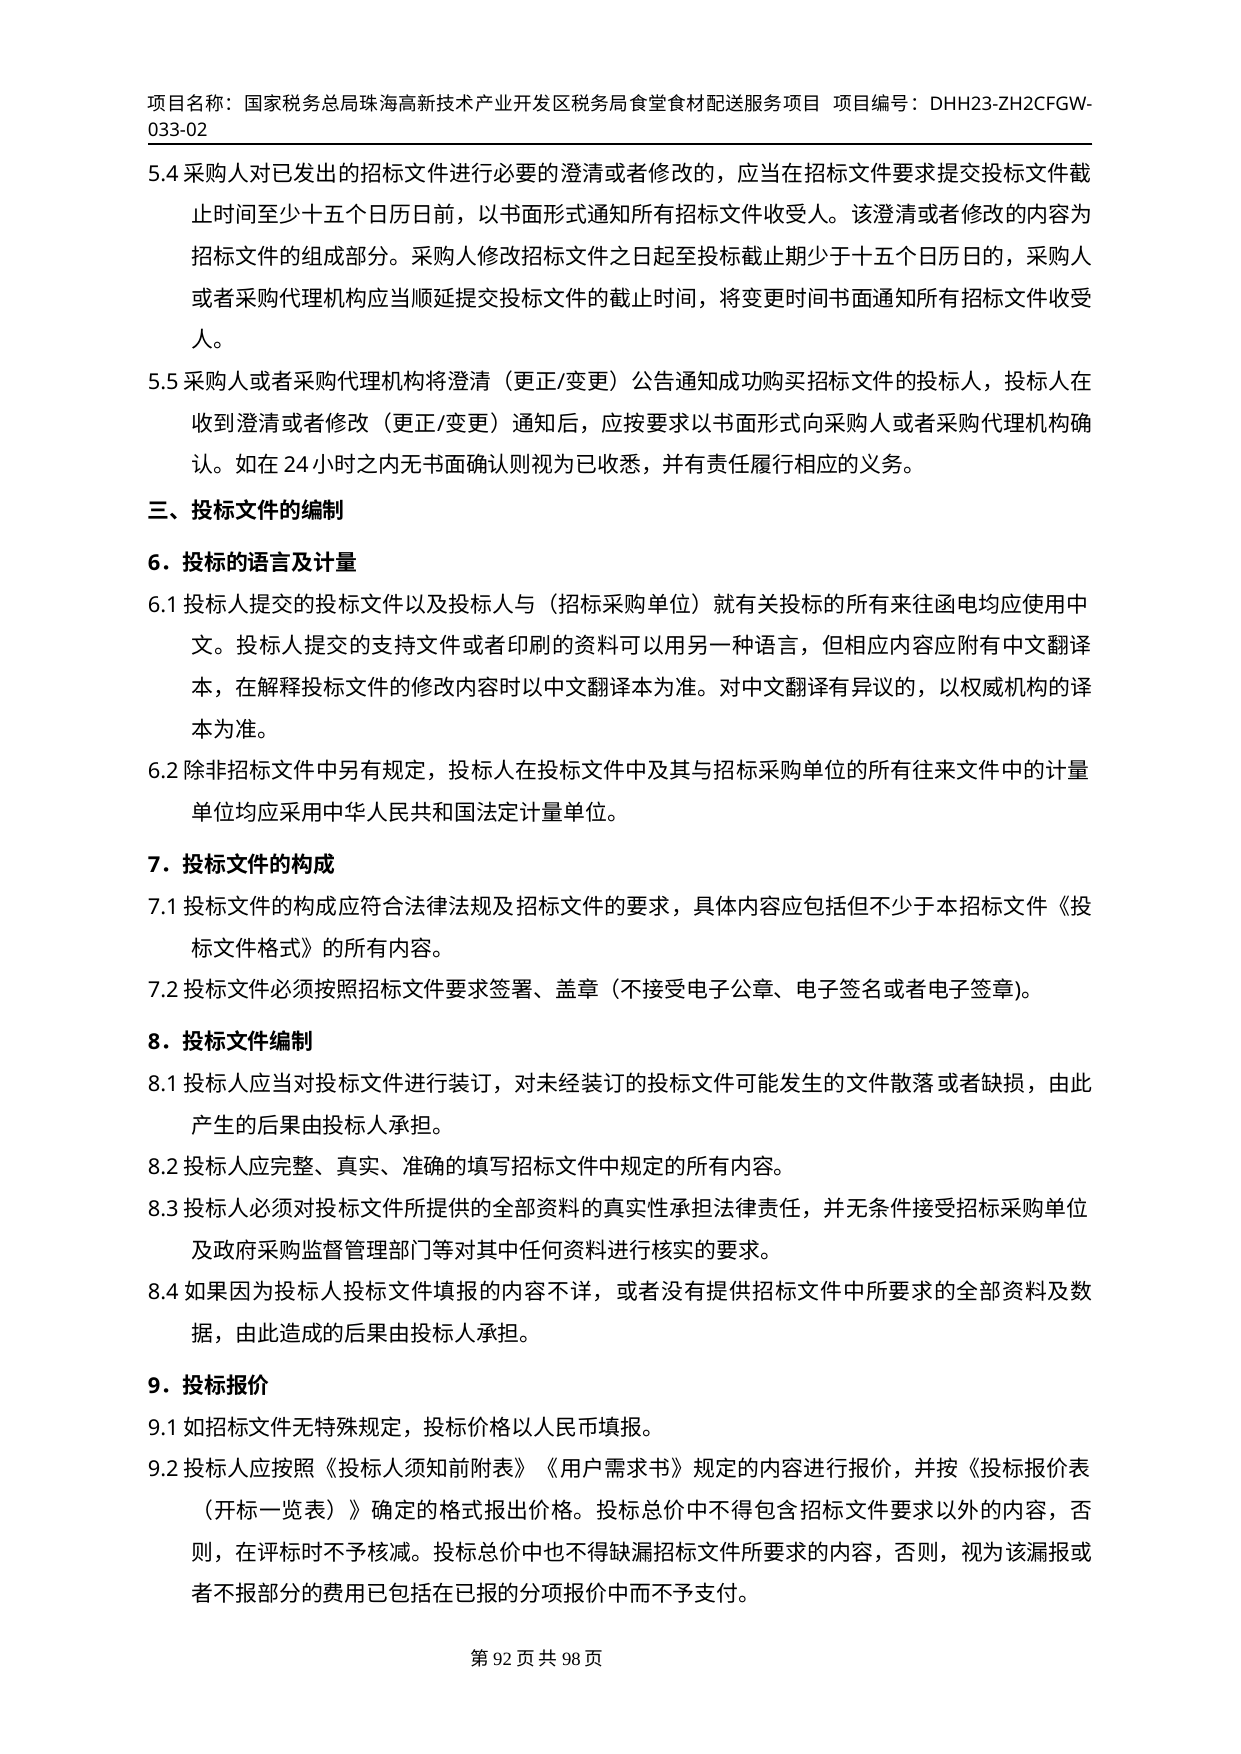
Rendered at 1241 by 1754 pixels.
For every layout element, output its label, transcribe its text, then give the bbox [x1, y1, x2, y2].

text 5.4采购人对已发出的招标文件进行必要的澄清或者修改的，应当在招标文件要求提交投标文件截止时间至少十五个日历日前，以书面形式通知所有招标文件收受人。该澄清或者修改的内容为招标文件的组成部分。采购人修改招标文件之日起至投标截止期少于十五个日历日的，采购人或者采购代理机构应当顺延提交投标文件的截止时间，将变更时间书面通知所有招标文件收受人。 [148, 148, 1092, 356]
list 7．投标文件的构成 [148, 839, 1092, 881]
text 9.2投标人应按照《投标人须知前附表》《用户需求书》规定的内容进行报价，并按《投标报价表（开标一览表）》确定的格式报出价格。投标总价中不得包含招标文件要求以外的内容，否则，在评标时不予核减。投标总价中也不得缺漏招标文件所要求的内容，否则，视为该漏报或者不报部分的费用已包括在已报的分项报价中而不予支付。 [148, 1443, 1092, 1610]
list 三、投标文件的编制 [148, 485, 1092, 527]
text 8.1投标人应当对投标文件进行装订，对未经装订的投标文件可能发生的文件散落或者缺损，由此产生的后果由投标人承担。 [148, 1058, 1092, 1141]
list 9．投标报价 [148, 1360, 1092, 1402]
text 6.2除非招标文件中另有规定，投标人在投标文件中及其与招标采购单位的所有往来文件中的计量单位均应采用中华人民共和国法定计量单位。 [148, 746, 1092, 829]
text 7.2投标文件必须按照招标文件要求签署、盖章（不接受电子公章、电子签名或者电子签章)。 [148, 964, 1092, 1006]
text 8.4如果因为投标人投标文件填报的内容不详，或者没有提供招标文件中所要求的全部资料及数据，由此造成的后果由投标人承担。 [148, 1266, 1092, 1350]
text 5.5采购人或者采购代理机构将澄清（更正/变更）公告通知成功购买招标文件的投标人，投标人在收到澄清或者修改（更正/变更）通知后，应按要求以书面形式向采购人或者采购代理机构确认。如在24小时之内无书面确认则视为已收悉，并有责任履行相应的义务。 [148, 356, 1092, 481]
text 6.1投标人提交的投标文件以及投标人与（招标采购单位）就有关投标的所有来往函电均应使用中文。投标人提交的支持文件或者印刷的资料可以用另一种语言，但相应内容应附有中文翻译本，在解释投标文件的修改内容时以中文翻译本为准。对中文翻译有异议的，以权威机构的译本为准。 [148, 579, 1092, 746]
list 8．投标文件编制 [148, 1016, 1092, 1058]
text 8.3投标人必须对投标文件所提供的全部资料的真实性承担法律责任，并无条件接受招标采购单位及政府采购监督管理部门等对其中任何资料进行核实的要求。 [148, 1183, 1092, 1266]
text 9.1如招标文件无特殊规定，投标价格以人民币填报。 [148, 1402, 1092, 1443]
list 6．投标的语言及计量 [148, 537, 1092, 579]
text 7.1投标文件的构成应符合法律法规及招标文件的要求，具体内容应包括但不少于本招标文件《投标文件格式》的所有内容。 [148, 881, 1092, 964]
text 8.2投标人应完整、真实、准确的填写招标文件中规定的所有内容。 [148, 1141, 1092, 1183]
